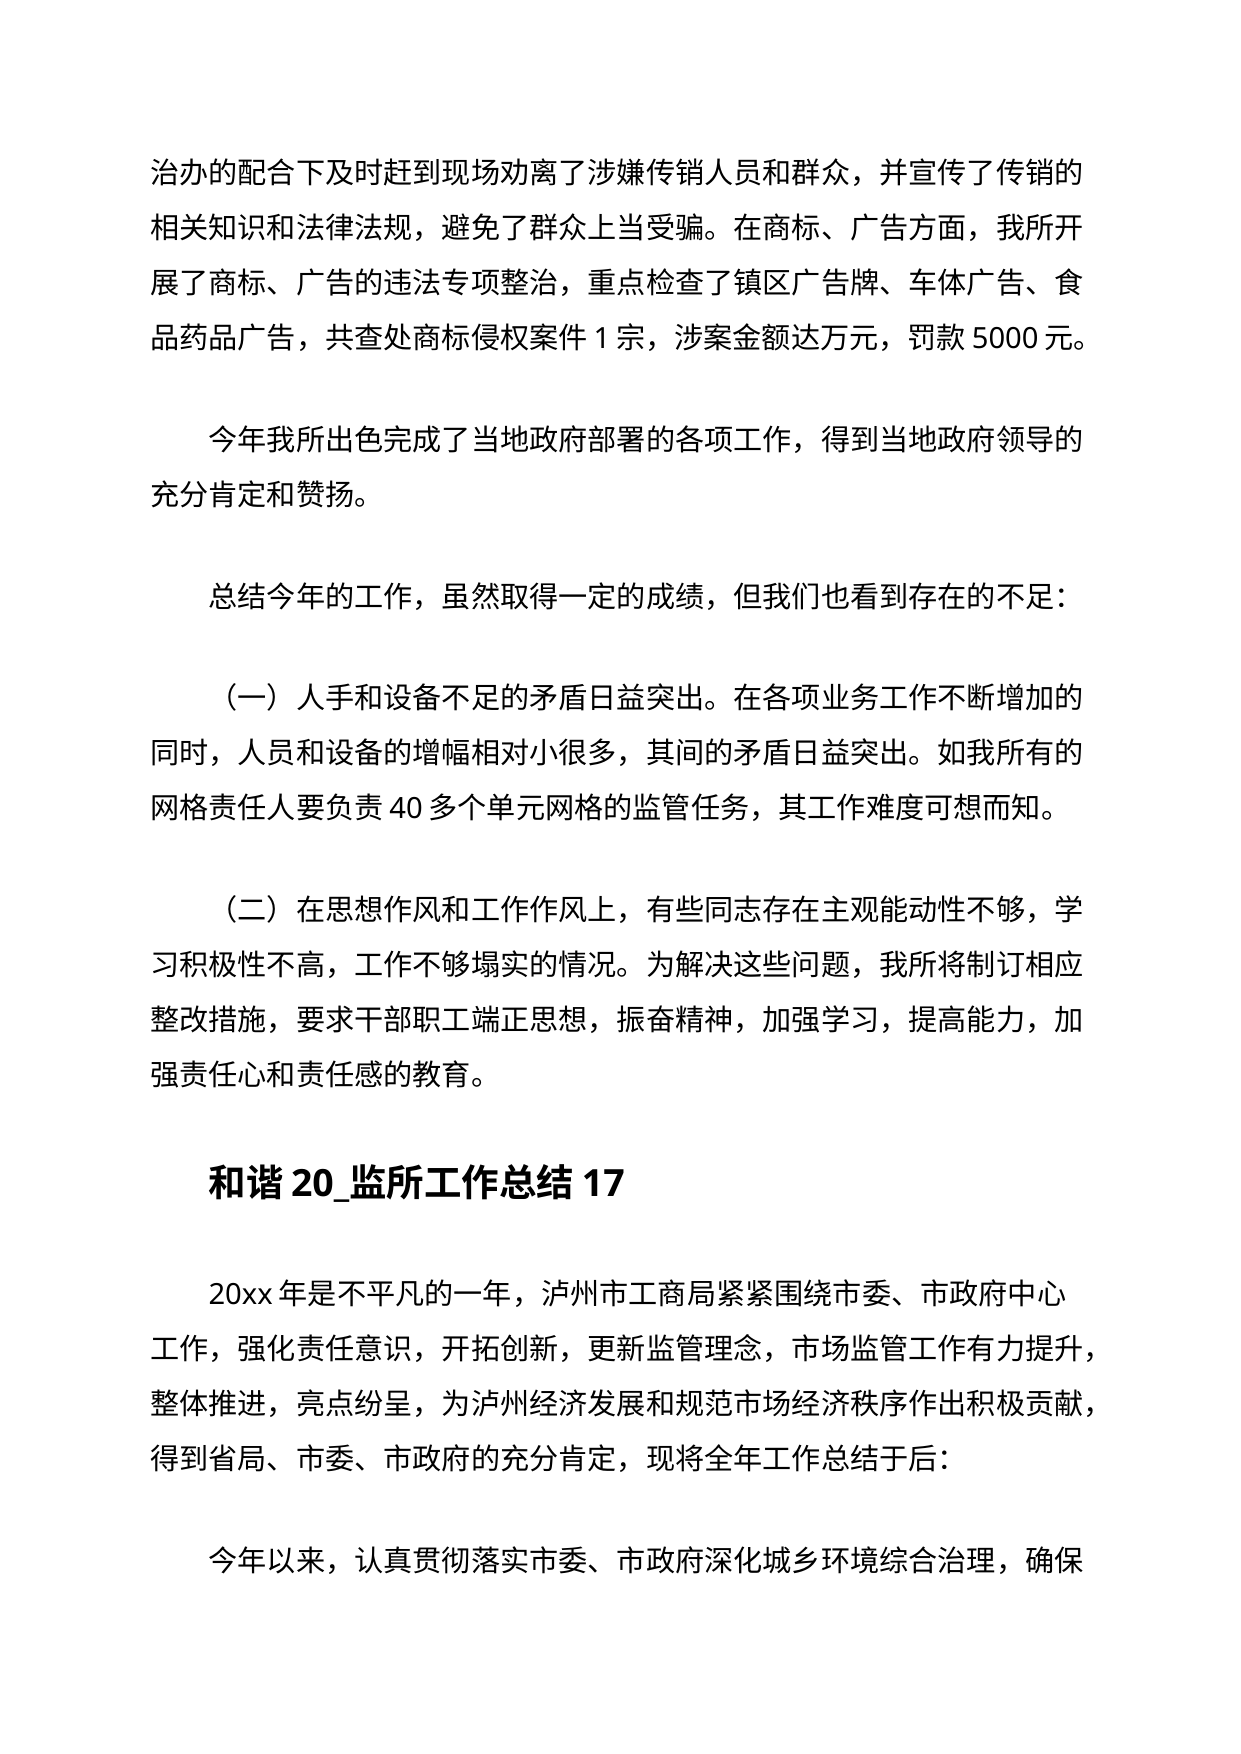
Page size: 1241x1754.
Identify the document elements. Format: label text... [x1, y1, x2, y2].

text （二）在思想作风和工作作风上，有些同志存在主观能动性不够，学习积极性不高，工作不够塌实的情况。为解决这些问题，我所将制订相应整改措施，要求干部职工端正思想，振奋精神，加强学习，提高能力，加强责任心和责任感的教育。 [150, 887, 1090, 1094]
text 和谐20_监所工作总结17 [150, 1153, 1090, 1208]
text （一）人手和设备不足的矛盾日益突出。在各项业务工作不断增加的同时，人员和设备的增幅相对小很多，其间的矛盾日益突出。如我所有的网格责任人要负责40多个单元网格的监管任务，其工作难度可想而知。 [150, 675, 1090, 827]
text 20xx年是不平凡的一年，泸州市工商局紧紧围绕市委、市政府中心工作，强化责任意识，开拓创新，更新监管理念，市场监管工作有力提升，整体推进，亮点纷呈，为泸州经济发展和规范市场经济秩序作出积极贡献，得到省局、市委、市政府的充分肯定，现将全年工作总结于后： [150, 1271, 1090, 1478]
text 总结今年的工作，虽然取得一定的成绩，但我们也看到存在的不足： [150, 573, 1090, 616]
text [150, 150, 1090, 357]
text 今年我所出色完成了当地政府部署的各项工作，得到当地政府领导的充分肯定和赞扬。 [150, 417, 1090, 514]
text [150, 1537, 1090, 1580]
